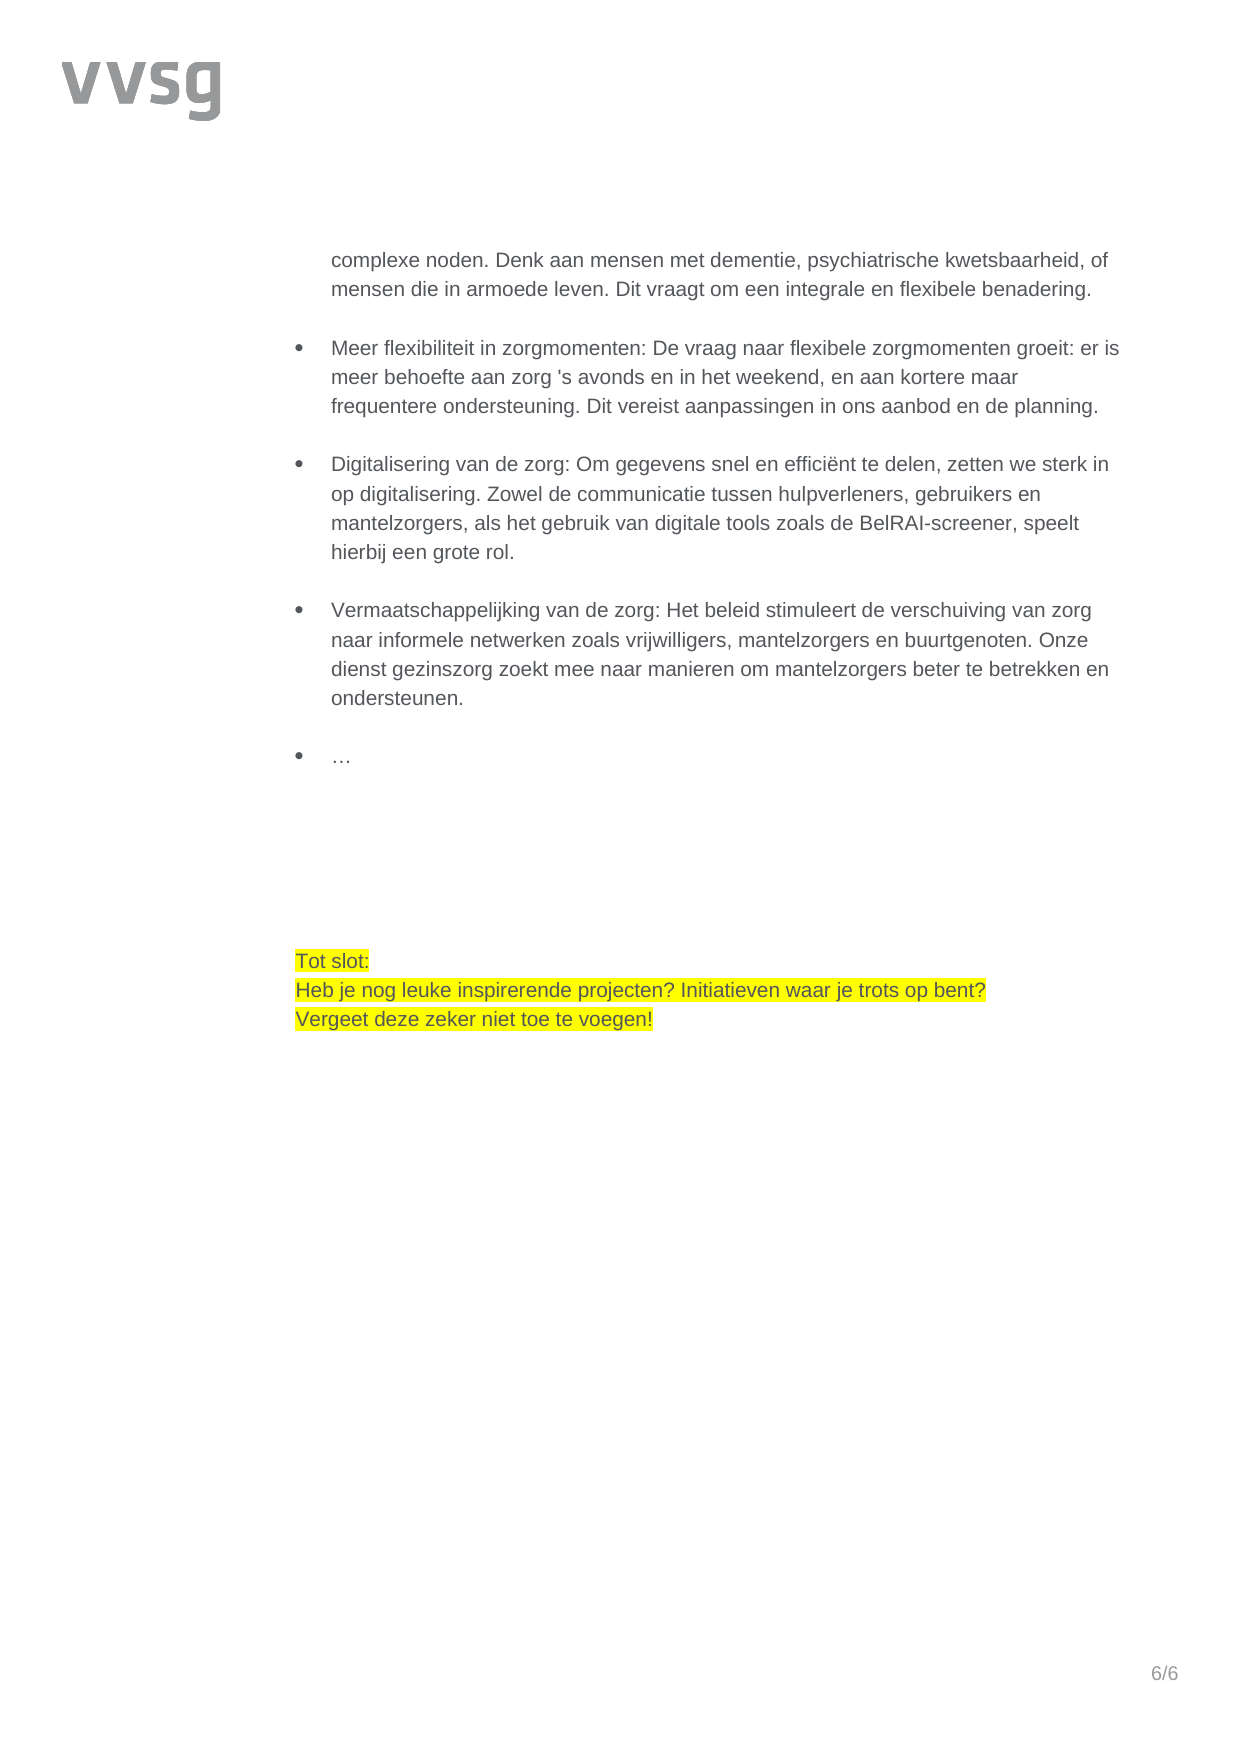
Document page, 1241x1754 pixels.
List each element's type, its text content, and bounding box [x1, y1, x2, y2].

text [295, 248, 1122, 301]
text Meer flexibiliteit in zorgmomenten: De vraag naar flexibele zorgmomenten groeit: er is meer behoefte aan zorg 's avonds en in het weekend, en aan kortere maar frequentere ondersteuning. Dit vereist aanpassingen in ons aanbod en de planning. [295, 336, 1122, 418]
picture [62, 62, 221, 121]
text … [295, 744, 1122, 768]
text Digitalisering van de zorg: Om gegevens snel en efficiënt te delen, zetten we sterk in op digitalisering. Zowel de communicatie tussen hulpverleners, gebruikers en mantelzorgers, als het gebruik van digitale tools zoals de BelRAI-screener, speelt hierbij een grote rol. [295, 452, 1122, 564]
text Vermaatschappelijking van de zorg: Het beleid stimuleert de verschuiving van zorg naar informele netwerken zoals vrijwilligers, mantelzorgers en buurtgenoten. Onze dienst gezinszorg zoekt mee naar manieren om mantelzorgers beter te betrekken en ondersteunen. [295, 598, 1122, 710]
text Tot slot: Heb je nog leuke inspirerende projecten? Initiatieven waar je trots op bent? Vergeet deze zeker niet toe te voegen! [295, 948, 1122, 1031]
